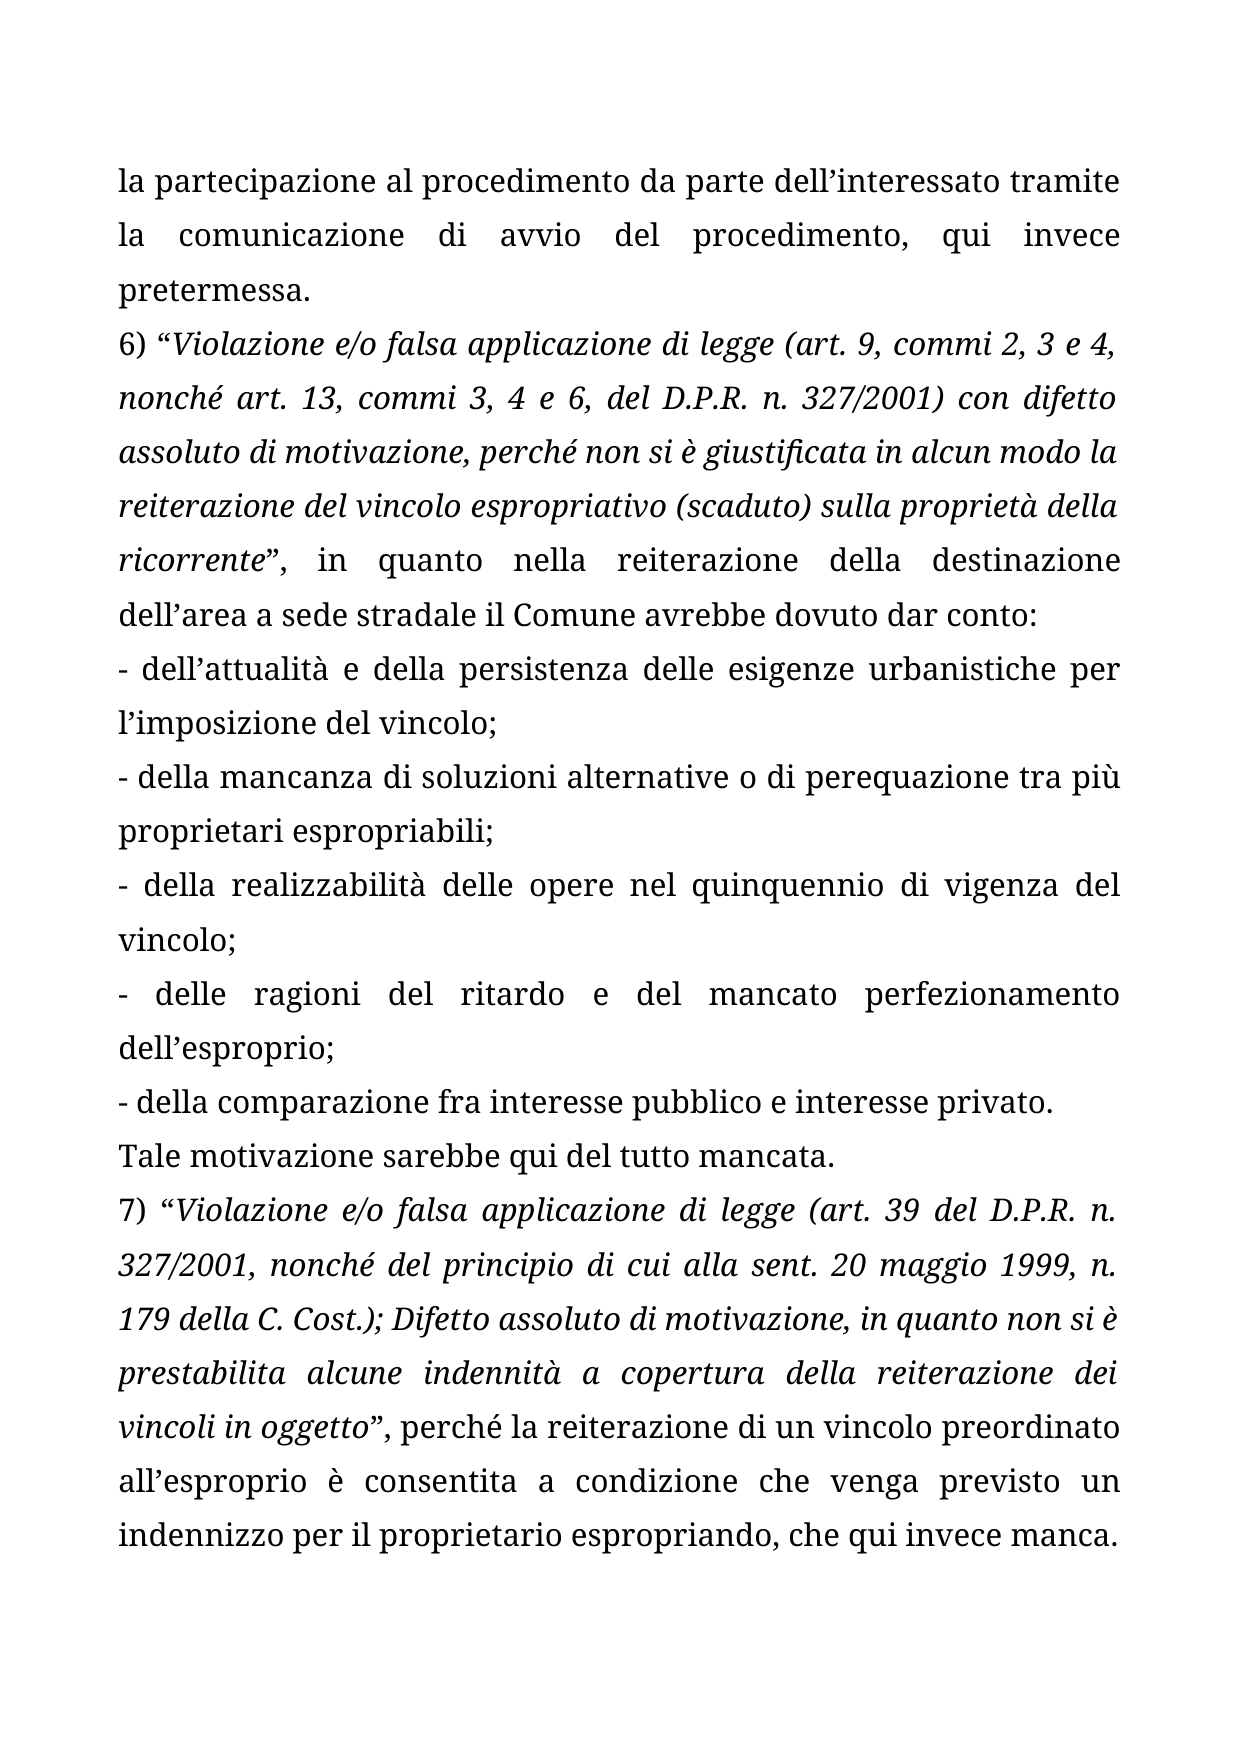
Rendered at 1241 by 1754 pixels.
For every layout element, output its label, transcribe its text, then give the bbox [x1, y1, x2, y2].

text 6) “Violazione e/o falsa applicazione di legge (art. 9, commi 2, 3 e 4, nonché art. 13, commi 3, 4 e 6, del D.P.R. n. 327/2001) con difetto assoluto di motivazione, perché non si è giustificata in alcun modo la reiterazione del vincolo espropriativo (scaduto) sulla proprietà della ricorrente”, in quanto nella reiterazione della destinazione dell’area a sede stradale il Comune avrebbe dovuto dar conto: [118, 310, 1122, 635]
text - della realizzabilità delle opere nel quinquennio di vigenza del vincolo; [118, 852, 1122, 960]
text - delle ragioni del ritardo e del mancato perfezionamento dell’esproprio; [118, 960, 1122, 1068]
text - dell’attualità e della persistenza delle esigenze urbanistiche per l’imposizione del vincolo; [118, 635, 1122, 743]
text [118, 148, 1122, 310]
text Tale motivazione sarebbe qui del tutto mancata. [118, 1123, 1122, 1177]
text - della comparazione fra interesse pubblico e interesse privato. [118, 1068, 1122, 1123]
text 7) “Violazione e/o falsa applicazione di legge (art. 39 del D.P.R. n. 327/2001, nonché del principio di cui alla sent. 20 maggio 1999, n. 179 della C. Cost.); Difetto assoluto di motivazione, in quanto non si è prestabilita alcune indennità a copertura della reiterazione dei vincoli in oggetto”, perché la reiterazione di un vincolo preordinato all’esproprio è consentita a condizione che venga previsto un indennizzo per il proprietario espropriando, che qui invece manca. [118, 1177, 1122, 1556]
text - della mancanza di soluzioni alternative o di perequazione tra più proprietari espropriabili; [118, 743, 1122, 852]
